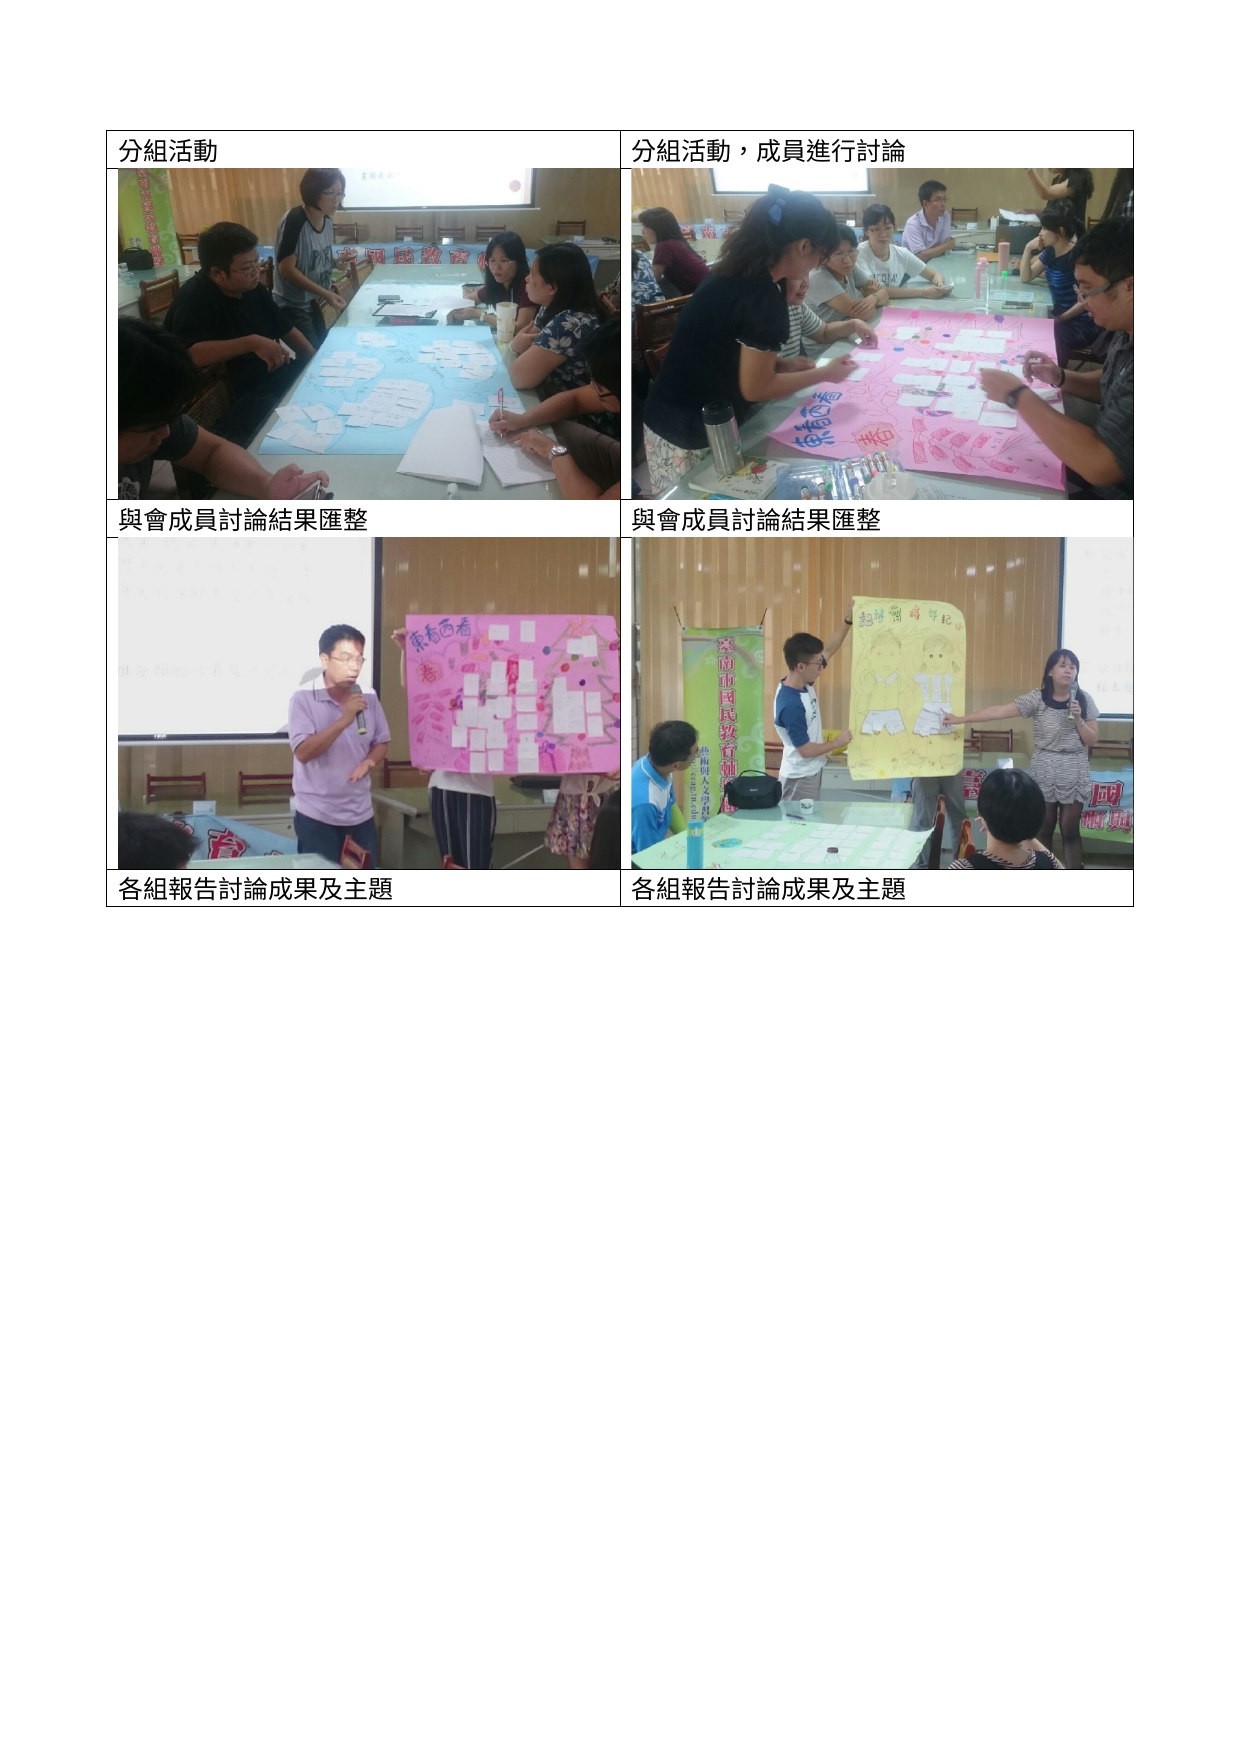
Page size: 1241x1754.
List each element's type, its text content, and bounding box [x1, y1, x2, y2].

picture [631, 168, 1134, 500]
table_cell 各組報告討論成果及主題 [621, 870, 1133, 906]
table_cell [621, 169, 631, 499]
table_cell 與會成員討論結果匯整 [621, 500, 1133, 537]
table_cell [107, 538, 118, 868]
picture [118, 168, 621, 500]
table_cell 與會成員討論結果匯整 [107, 500, 620, 537]
picture [631, 537, 1134, 869]
table_cell 分組活動 [107, 131, 620, 168]
picture [118, 537, 621, 869]
table_cell [621, 538, 631, 868]
table_cell 各組報告討論成果及主題 [107, 870, 620, 906]
table_cell [107, 169, 118, 499]
table_cell 分組活動，成員進行討論 [621, 131, 1133, 168]
